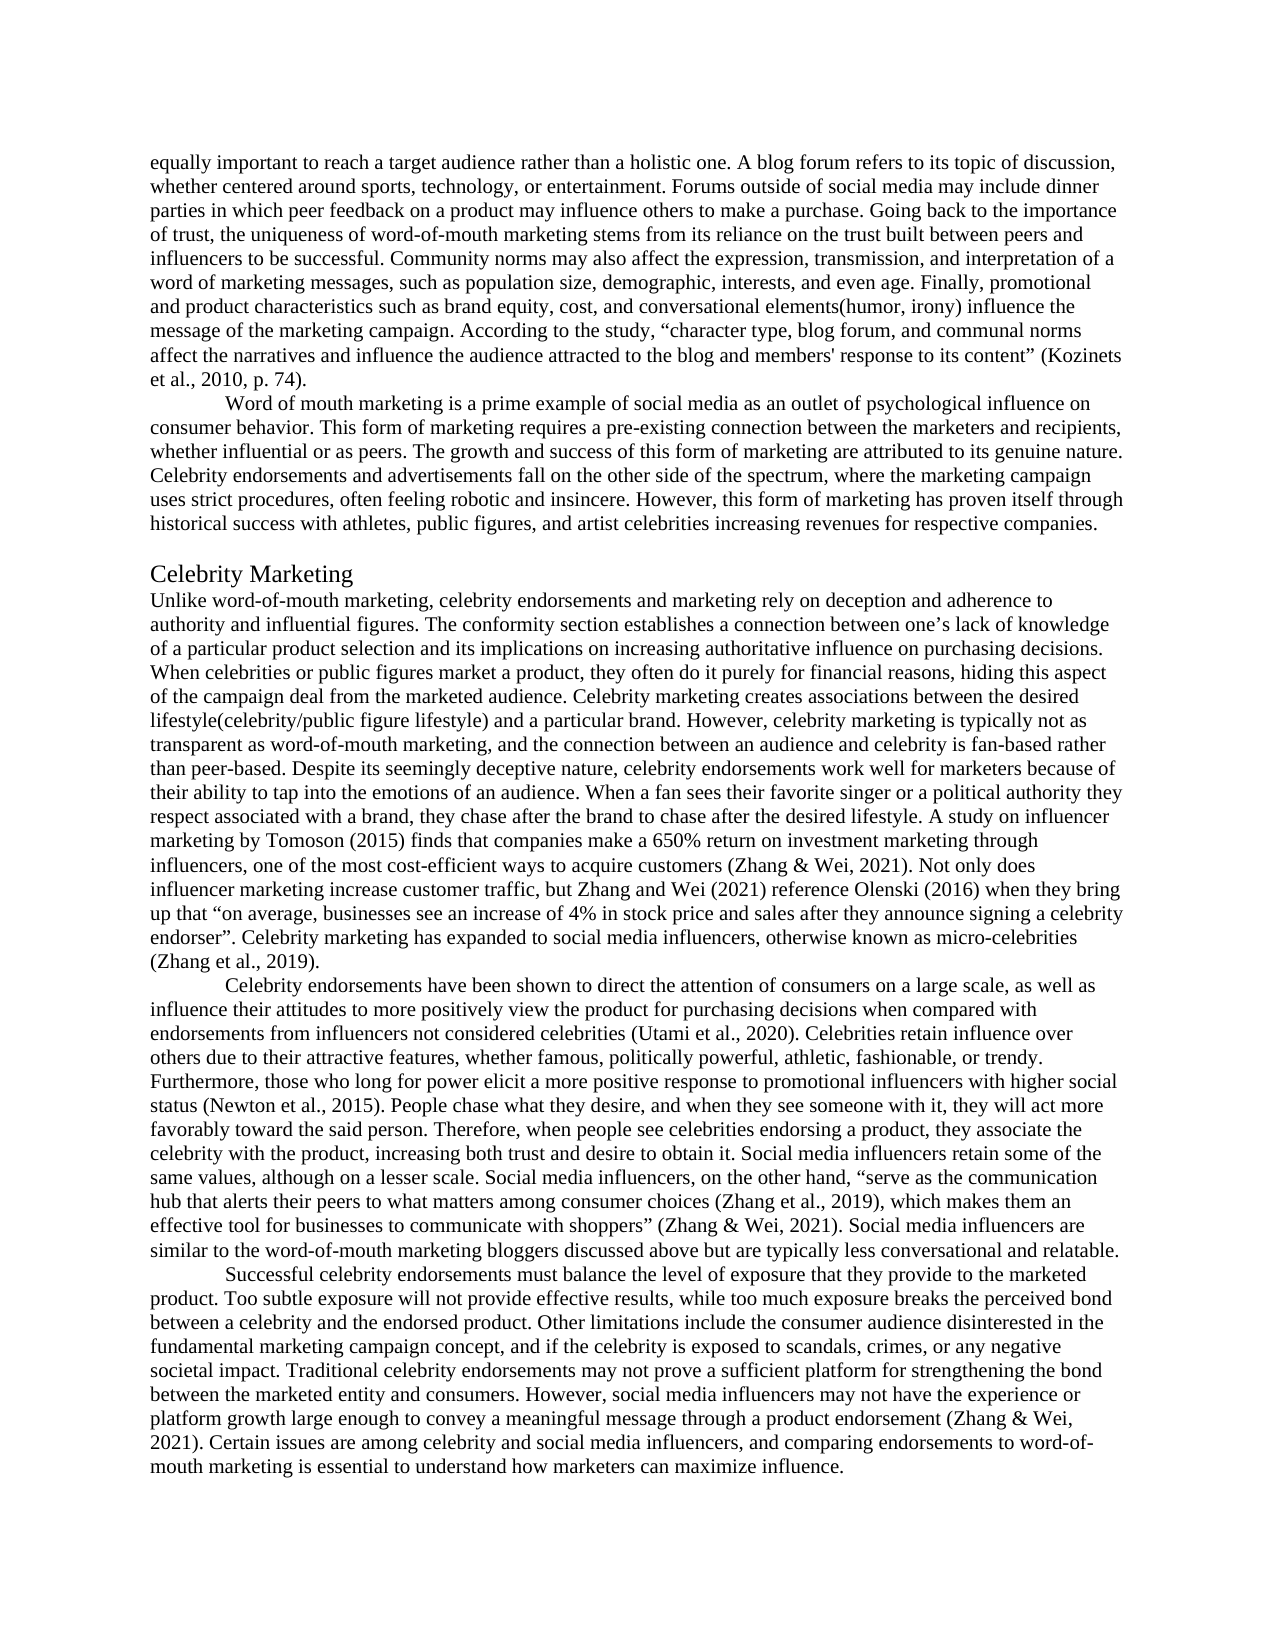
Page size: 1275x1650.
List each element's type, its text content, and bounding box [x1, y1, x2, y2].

text Word of mouth marketing is a prime example of social media as an outlet of psychological influence on consumer behavior. This form of marketing requires a pre-existing connection between the marketers and recipients, whether influential or as peers. The growth and success of this form of marketing are attributed to its genuine nature. Celebrity endorsements and advertisements fall on the other side of the spectrum, where the marketing campaign uses strict procedures, often feeling robotic and insincere. However, this form of marketing has proven itself through historical success with athletes, public figures, and artist celebrities increasing revenues for respective companies. [150, 391, 1125, 535]
text Unlike word-of-mouth marketing, celebrity endorsements and marketing rely on deception and adherence to authority and influential figures. The conformity section establishes a connection between one’s lack of knowledge of a particular product selection and its implications on increasing authoritative influence on purchasing decisions. When celebrities or public figures market a product, they often do it purely for financial reasons, hiding this aspect of the campaign deal from the marketed audience. Celebrity marketing creates associations between the desired lifestyle(celebrity/public figure lifestyle) and a particular brand. However, celebrity marketing is typically not as transparent as word-of-mouth marketing, and the connection between an audience and celebrity is fan-based rather than peer-based. Despite its seemingly deceptive nature, celebrity endorsements work well for marketers because of their ability to tap into the emotions of an audience. When a fan sees their favorite singer or a political authority they respect associated with a brand, they chase after the brand to chase after the desired lifestyle. A study on influencer marketing by Tomoson (2015) finds that companies make a 650% return on investment marketing through influencers, one of the most cost-efficient ways to acquire customers (Zhang & Wei, 2021). Not only does influencer marketing increase customer traffic, but Zhang and Wei (2021) reference Olenski (2016) when they bring up that “on average, businesses see an increase of 4% in stock price and sales after they announce signing a celebrity endorser”. Celebrity marketing has expanded to social media influencers, otherwise known as micro-celebrities (Zhang et al., 2019). [150, 588, 1125, 973]
subtitle Celebrity Marketing [150, 559, 1125, 588]
text Celebrity endorsements have been shown to direct the attention of consumers on a large scale, as well as influence their attitudes to more positively view the product for purchasing decisions when compared with endorsements from influencers not considered celebrities (Utami et al., 2020). Celebrities retain influence over others due to their attractive features, whether famous, politically powerful, athletic, fashionable, or trendy. Furthermore, those who long for power elicit a more positive response to promotional influencers with higher social status (Newton et al., 2015). People chase what they desire, and when they see someone with it, they will act more favorably toward the said person. Therefore, when people see celebrities endorsing a product, they associate the celebrity with the product, increasing both trust and desire to obtain it. Social media influencers retain some of the same values, although on a lesser scale. Social media influencers, on the other hand, “serve as the communication hub that alerts their peers to what matters among consumer choices (Zhang et al., 2019), which makes them an effective tool for businesses to communicate with shoppers” (Zhang & Wei, 2021). Social media influencers are similar to the word-of-mouth marketing bloggers discussed above but are typically less conversational and relatable. [150, 973, 1125, 1262]
text Successful celebrity endorsements must balance the level of exposure that they provide to the marketed product. Too subtle exposure will not provide effective results, while too much exposure breaks the perceived bond between a celebrity and the endorsed product. Other limitations include the consumer audience disinterested in the fundamental marketing campaign concept, and if the celebrity is exposed to scandals, crimes, or any negative societal impact. Traditional celebrity endorsements may not prove a sufficient platform for strengthening the bond between the marketed entity and consumers. However, social media influencers may not have the experience or platform growth large enough to convey a meaningful message through a product endorsement (Zhang & Wei, 2021). Certain issues are among celebrity and social media influencers, and comparing endorsements to word-of-mouth marketing is essential to understand how marketers can maximize influence. [150, 1262, 1125, 1478]
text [150, 150, 1125, 391]
